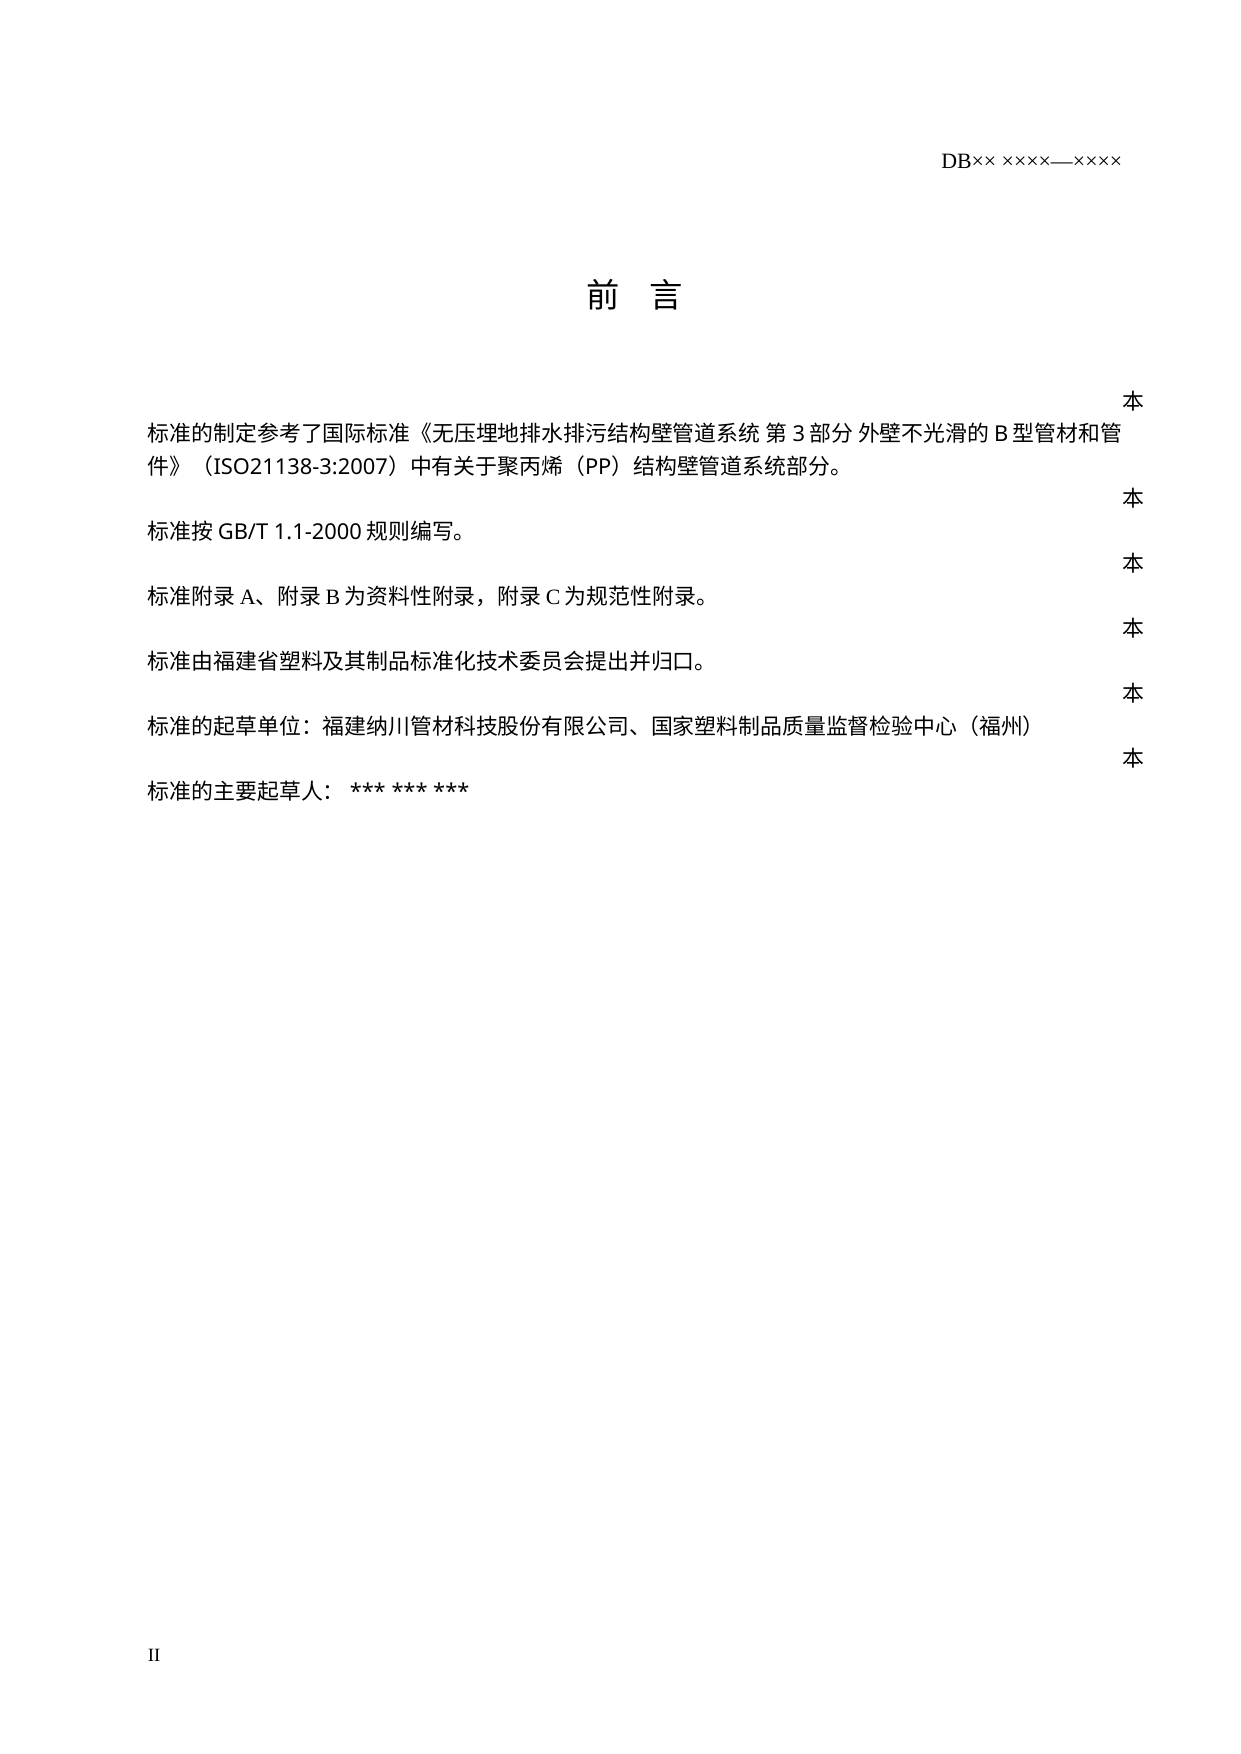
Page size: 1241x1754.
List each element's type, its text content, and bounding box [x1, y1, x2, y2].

text 本标准的起草单位：福建纳川管材科技股份有限公司、国家塑料制品质量监督检验中心（福州） [148, 676, 1122, 741]
text 本标准按GB/T 1.1-2000规则编写。 [148, 481, 1122, 546]
text 本标准的主要起草人： *** *** *** [148, 741, 1122, 806]
text 本标准附录A、附录B为资料性附录，附录C为规范性附录。 [148, 546, 1122, 611]
text 本标准由福建省塑料及其制品标准化技术委员会提出并归口。 [148, 611, 1122, 676]
text 前 言 [148, 260, 1122, 325]
text 本标准的制定参考了国际标准《无压埋地排水排污结构壁管道系统 第3部分 外壁不光滑的B型管材和管件》（ISO21138-3:2007）中有关于聚丙烯（PP）结构壁管道系统部分。 [148, 383, 1122, 481]
